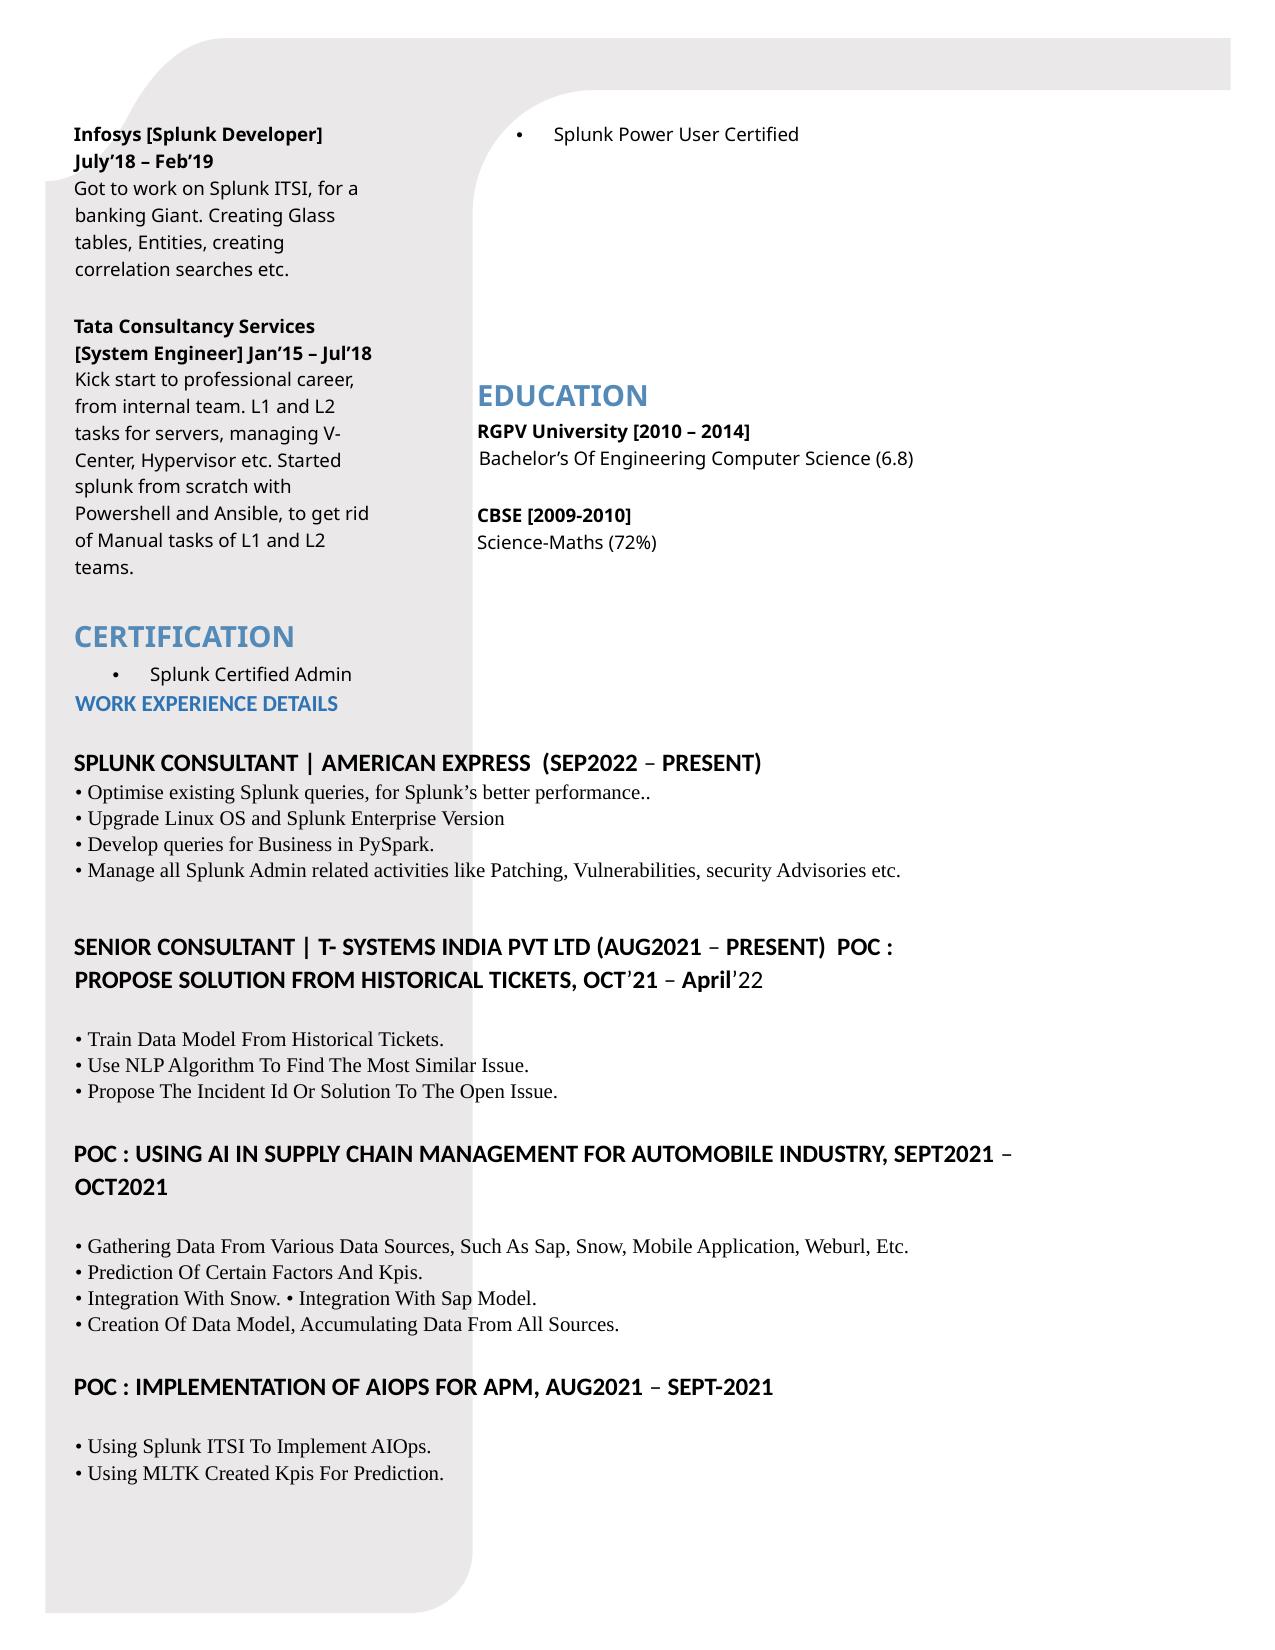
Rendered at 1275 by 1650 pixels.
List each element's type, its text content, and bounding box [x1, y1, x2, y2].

subtitle SPLUNK CONSULTANT | AMERICAN EXPRESS (SEP2022 – PRESENT) [73, 747, 951, 778]
text WORK EXPERIENCE DETAILS [75, 689, 866, 717]
text Tata Consultancy Services [System Engineer] Jan’15 – Jul’18 Kick start to professional career, from internal team. L1 and L2 tasks for servers, managing V-Center, Hypervisor etc. Started splunk from scratch with Powershell and Ansible, to get rid of Manual tasks of L1 and L2 teams. [73, 313, 378, 579]
text CBSE [2009-2010] [477, 503, 1051, 528]
text Science-Maths (72%) [477, 529, 1051, 555]
list Prediction Of Certain Factors And Kpis. [75, 1260, 1051, 1284]
subtitle Infosys [Splunk Developer] July’18 – Feb’19 [73, 122, 378, 174]
subtitle EDUCATION [477, 375, 1051, 415]
list Integration With Snow. • Integration With Sap Model. [75, 1286, 1051, 1310]
list Train Data Model From Historical Tickets. [75, 1027, 1051, 1051]
list Using Splunk ITSI To Implement AIOps. [75, 1434, 1051, 1458]
list Optimise existing Splunk queries, for Splunk’s better performance.. [75, 780, 1051, 804]
list Manage all Splunk Admin related activities like Patching, Vulnerabilities, security Advisories etc. [75, 858, 1051, 882]
list Creation Of Data Model, Accumulating Data From All Sources. [75, 1312, 1051, 1336]
list Splunk Certified Admin [112, 662, 378, 687]
list Gathering Data From Various Data Sources, Such As Sap, Snow, Mobile Application, Weburl, Etc. [75, 1234, 1051, 1258]
subtitle POC : USING AI IN SUPPLY CHAIN MANAGEMENT FOR AUTOMOBILE INDUSTRY, SEPT2021 – OCT2021 [73, 1138, 1051, 1201]
text Got to work on Splunk ITSI, for a banking Giant. Creating Glass tables, Entities, creating correlation searches etc. [73, 176, 378, 281]
list Using MLTK Created Kpis For Prediction. [75, 1460, 1051, 1484]
text RGPV University [2010 – 2014] [477, 418, 1051, 444]
list Develop queries for Business in PySpark. [75, 832, 1051, 856]
list Propose The Incident Id Or Solution To The Open Issue. [75, 1079, 1051, 1103]
list Upgrade Linux OS and Splunk Enterprise Version [75, 806, 1051, 830]
subtitle CERTIFICATION [73, 616, 378, 656]
text Bachelor’s Of Engineering Computer Science (6.8) [478, 445, 1051, 471]
list Splunk Power User Certified [516, 122, 1051, 147]
subtitle POC : IMPLEMENTATION OF AIOPS FOR APM, AUG2021 – SEPT-2021 [73, 1371, 1051, 1402]
list Use NLP Algorithm To Find The Most Similar Issue. [75, 1053, 1051, 1077]
subtitle SENIOR CONSULTANT | T- SYSTEMS INDIA PVT LTD (AUG2021 – PRESENT) POC : PROPOSE SOLUTION FROM HISTORICAL TICKETS, OCT’21 – April’22 [73, 931, 951, 994]
